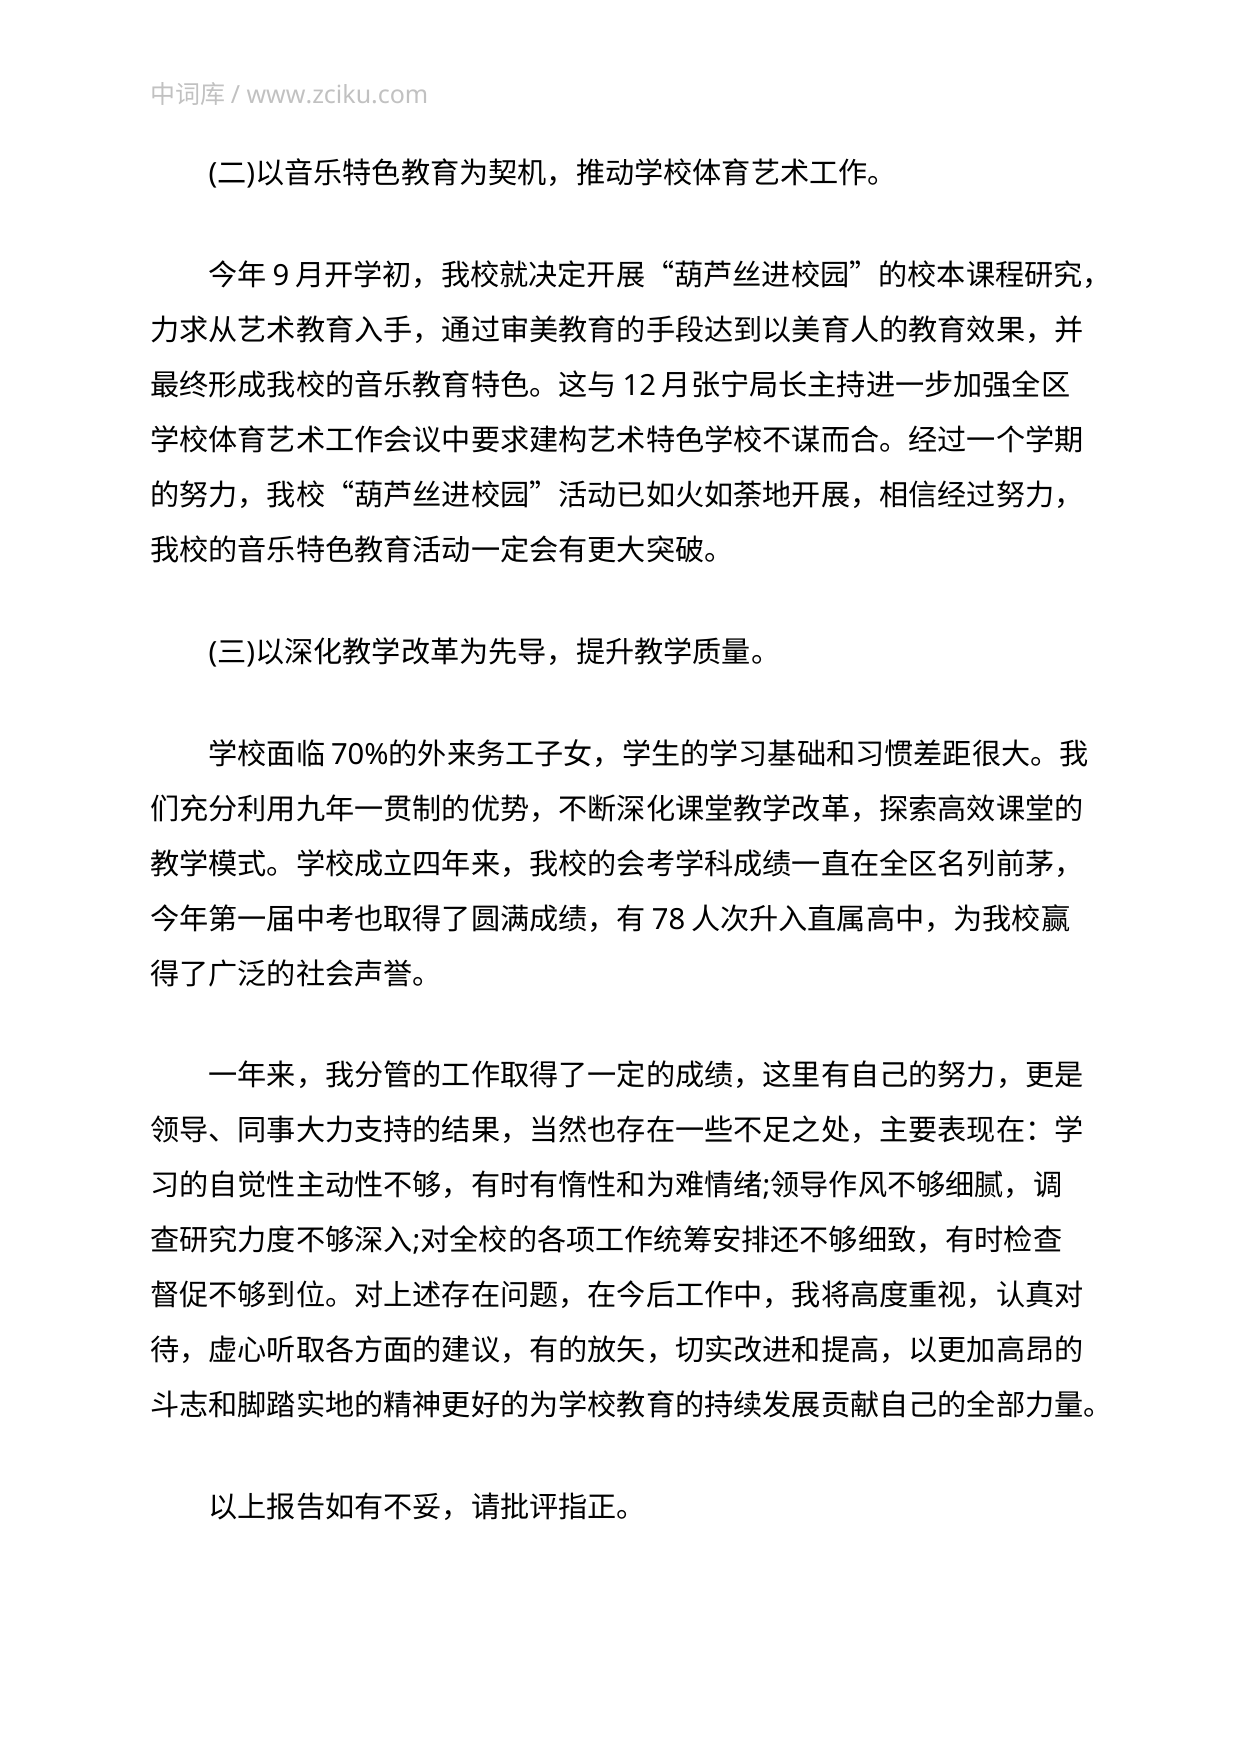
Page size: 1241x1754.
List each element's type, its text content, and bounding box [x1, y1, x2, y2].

text 今年9月开学初，我校就决定开展“葫芦丝进校园”的校本课程研究，力求从艺术教育入手，通过审美教育的手段达到以美育人的教育效果，并最终形成我校的音乐教育特色。这与12月张宁局长主持进一步加强全区学校体育艺术工作会议中要求建构艺术特色学校不谋而合。经过一个学期的努力，我校“葫芦丝进校园”活动已如火如荼地开展，相信经过努力，我校的音乐特色教育活动一定会有更大突破。 [150, 252, 1090, 569]
text (三)以深化教学改革为先导，提升教学质量。 [150, 628, 1090, 671]
text 学校面临70%的外来务工子女，学生的学习基础和习惯差距很大。我们充分利用九年一贯制的优势，不断深化课堂教学改革，探索高效课堂的教学模式。学校成立四年来，我校的会考学科成绩一直在全区名列前茅，今年第一届中考也取得了圆满成绩，有78人次升入直属高中，为我校赢得了广泛的社会声誉。 [150, 730, 1090, 992]
text 一年来，我分管的工作取得了一定的成绩，这里有自己的努力，更是领导、同事大力支持的结果，当然也存在一些不足之处，主要表现在：学习的自觉性主动性不够，有时有惰性和为难情绪;领导作风不够细腻，调查研究力度不够深入;对全校的各项工作统筹安排还不够细致，有时检查督促不够到位。对上述存在问题，在今后工作中，我将高度重视，认真对待，虚心听取各方面的建议，有的放矢，切实改进和提高，以更加高昂的斗志和脚踏实地的精神更好的为学校教育的持续发展贡献自己的全部力量。 [150, 1052, 1090, 1424]
text 以上报告如有不妥，请批评指正。 [150, 1483, 1090, 1526]
text (二)以音乐特色教育为契机，推动学校体育艺术工作。 [150, 150, 1090, 192]
